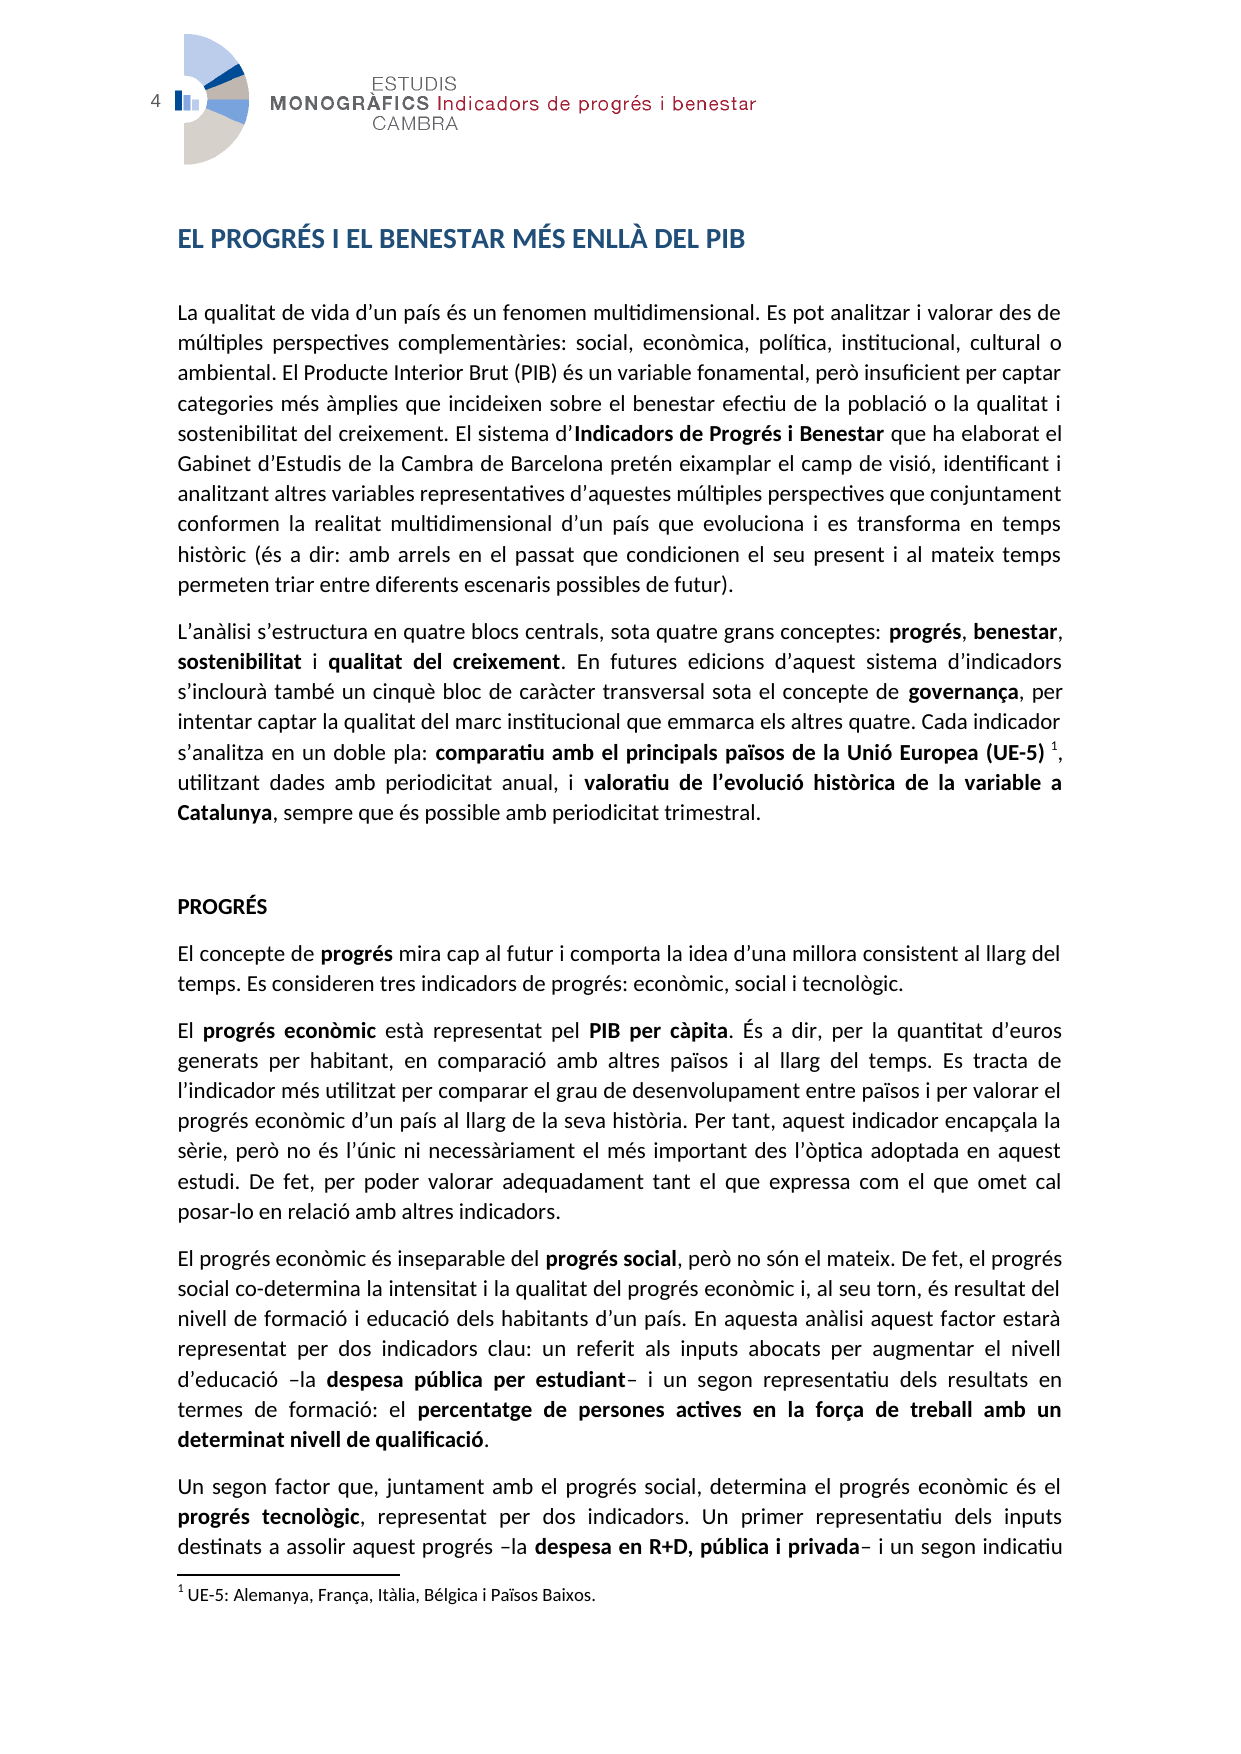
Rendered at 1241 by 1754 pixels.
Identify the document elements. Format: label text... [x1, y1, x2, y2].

text El concepte de progrés mira cap al futur i comporta la idea d’una millora consistent al llarg del temps. Es consideren tres indicadors de progrés: econòmic, social i tecnològic. [177, 939, 1063, 997]
text El progrés econòmic està representat pel PIB per càpita. És a dir, per la quantitat d’euros generats per habitant, en comparació amb altres països i al llarg del temps. Es tracta de l’indicador més utilitzat per comparar el grau de desenvolupament entre països i per valorar el progrés econòmic d’un país al llarg de la seva història. Per tant, aquest indicador encapçala la sèrie, però no és l’únic ni necessàriament el més important des l’òptica adoptada en aquest estudi. De fet, per poder valorar adequadament tant el que expressa com el que omet cal posar-lo en relació amb altres indicadors. [177, 1016, 1063, 1225]
text L’anàlisi s’estructura en quatre blocs centrals, sota quatre grans conceptes: progrés, benestar, sostenibilitat i qualitat del creixement. En futures edicions d’aquest sistema d’indicadors s’inclourà també un cinquè bloc de caràcter transversal sota el concepte de governança, per intentar captar la qualitat del marc institucional que emmarca els altres quatre. Cada indicador s’analitza en un doble pla: comparatiu amb el principals països de la Unió Europea (UE-5) , utilitzant dades amb periodicitat anual, i valoratiu de l’evolució històrica de la variable a Catalunya, sempre que és possible amb periodicitat trimestral. [177, 617, 1063, 826]
picture [2, 2, 1241, 195]
text El progrés econòmic és inseparable del progrés social, però no són el mateix. De fet, el progrés social co-determina la intensitat i la qualitat del progrés econòmic i, al seu torn, és resultat del nivell de formació i educació dels habitants d’un país. En aquesta anàlisi aquest factor estarà representat per dos indicadors clau: un referit als inputs abocats per augmentar el nivell d’educació –la despesa pública per estudiant– i un segon representatiu dels resultats en termes de formació: el percentatge de persones actives en la força de treball amb un determinat nivell de qualificació. [177, 1244, 1063, 1453]
text La qualitat de vida d’un país és un fenomen multidimensional. Es pot analitzar i valorar des de múltiples perspectives complementàries: social, econòmica, política, institucional, cultural o ambiental. El Producte Interior Brut (PIB) és un variable fonamental, però insuficient per captar categories més àmplies que incideixen sobre el benestar efectiu de la població o la qualitat i sostenibilitat del creixement. El sistema d’Indicadors de Progrés i Benestar que ha elaborat el Gabinet d’Estudis de la Cambra de Barcelona pretén eixamplar el camp de visió, identificant i analitzant altres variables representatives d’aquestes múltiples perspectives que conjuntament conformen la realitat multidimensional d’un país que evoluciona i es transforma en temps històric (és a dir: amb arrels en el passat que condicionen el seu present i al mateix temps permeten triar entre diferents escenaris possibles de futur). [177, 298, 1063, 598]
text PROGRÉS [177, 892, 1063, 920]
subtitle EL PROGRÉS I EL BENESTAR MÉS ENLLÀ DEL PIB [177, 220, 1063, 255]
